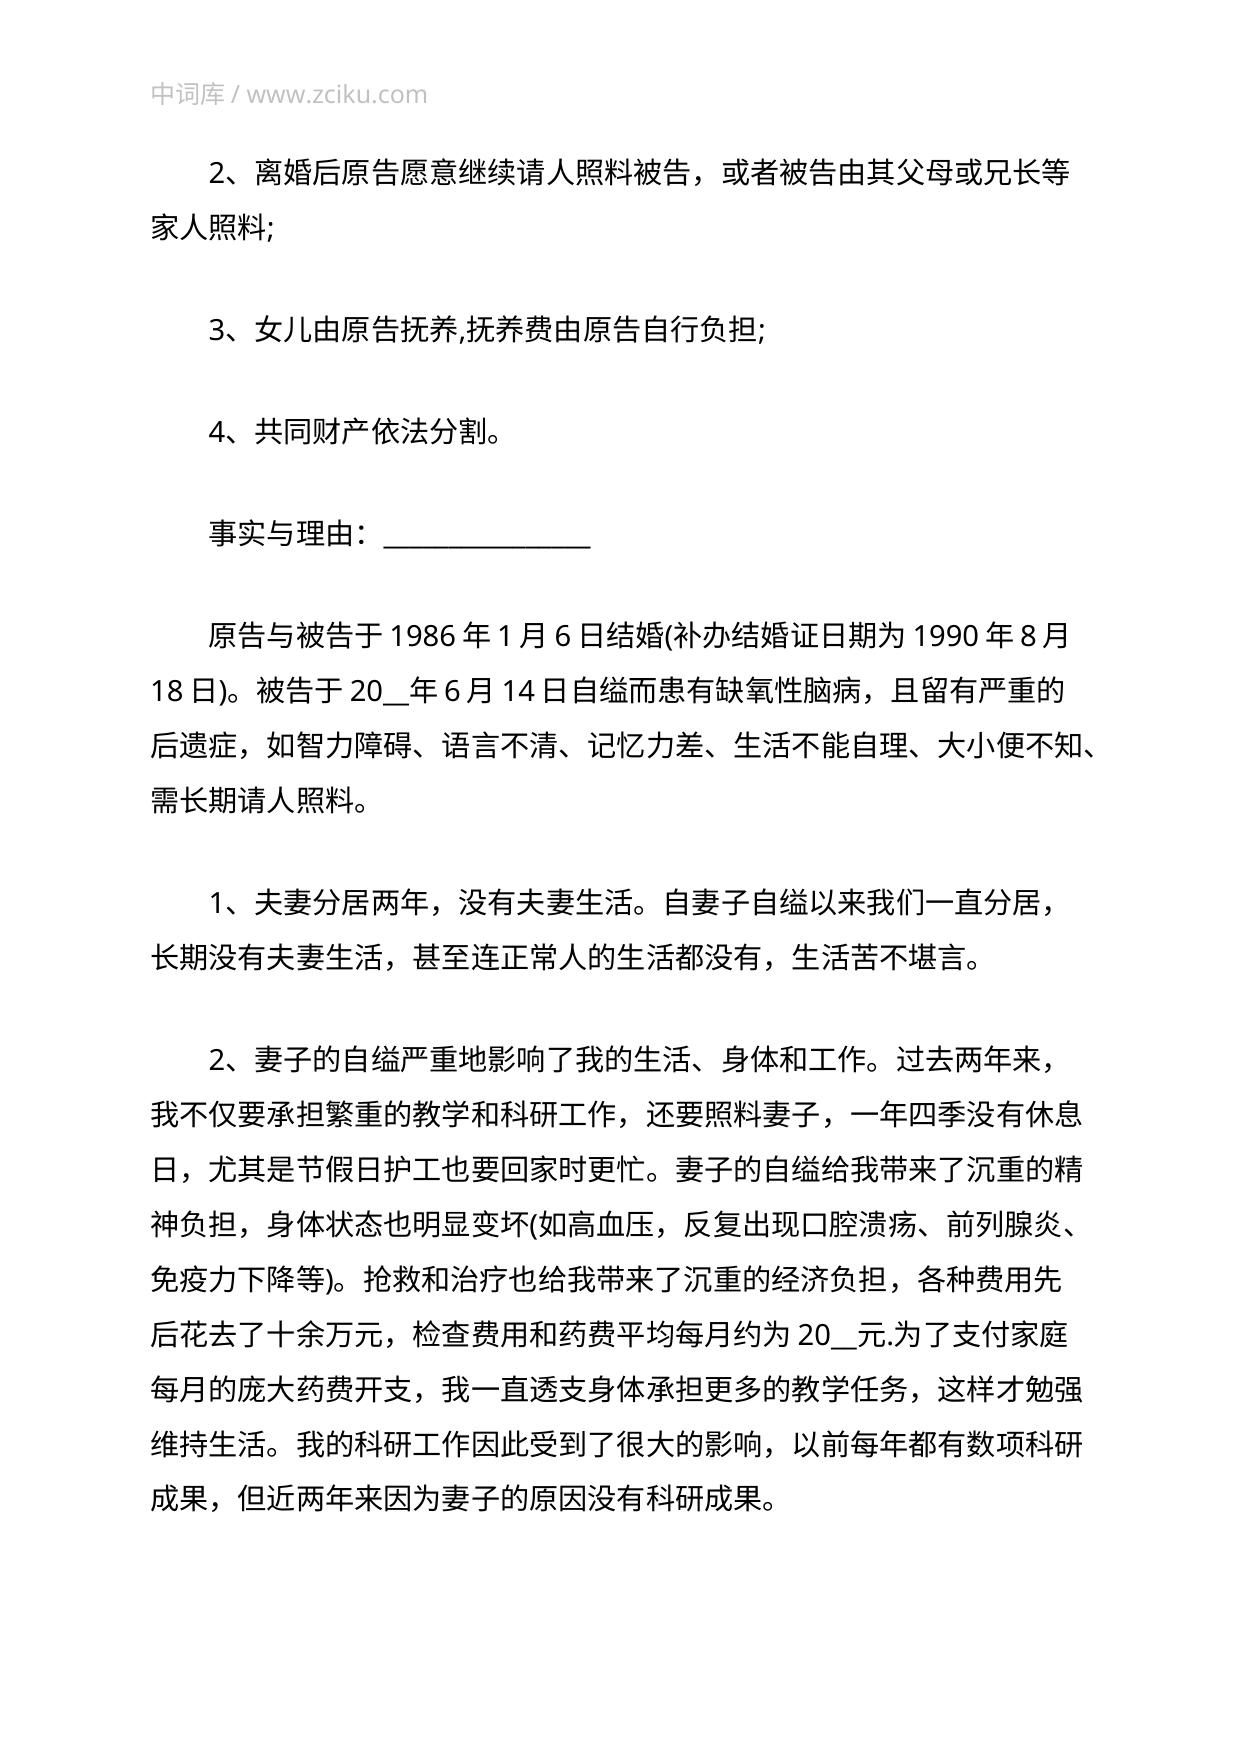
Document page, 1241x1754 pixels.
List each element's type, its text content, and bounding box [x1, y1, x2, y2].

text 3、女儿由原告抚养,抚养费由原告自行负担; [150, 307, 1090, 349]
text 1、夫妻分居两年，没有夫妻生活。自妻子自缢以来我们一直分居，长期没有夫妻生活，甚至连正常人的生活都没有，生活苦不堪言。 [150, 879, 1090, 977]
text 2、离婚后原告愿意继续请人照料被告，或者被告由其父母或兄长等家人照料; [150, 150, 1090, 247]
text 4、共同财产依法分割。 [150, 409, 1090, 451]
text 事实与理由：________________ [150, 511, 1090, 553]
text 原告与被告于1986年1月6日结婚(补办结婚证日期为1990年8月18日)。被告于20__年6月14日自缢而患有缺氧性脑病，且留有严重的后遗症，如智力障碍、语言不清、记忆力差、生活不能自理、大小便不知、需长期请人照料。 [150, 613, 1090, 820]
text 2、妻子的自缢严重地影响了我的生活、身体和工作。过去两年来，我不仅要承担繁重的教学和科研工作，还要照料妻子，一年四季没有休息日，尤其是节假日护工也要回家时更忙。妻子的自缢给我带来了沉重的精神负担，身体状态也明显变坏(如高血压，反复出现口腔溃疡、前列腺炎、免疫力下降等)。抢救和治疗也给我带来了沉重的经济负担，各种费用先后花去了十余万元，检查费用和药费平均每月约为20__元.为了支付家庭每月的庞大药费开支，我一直透支身体承担更多的教学任务，这样才勉强维持生活。我的科研工作因此受到了很大的影响，以前每年都有数项科研成果，但近两年来因为妻子的原因没有科研成果。 [150, 1036, 1090, 1518]
